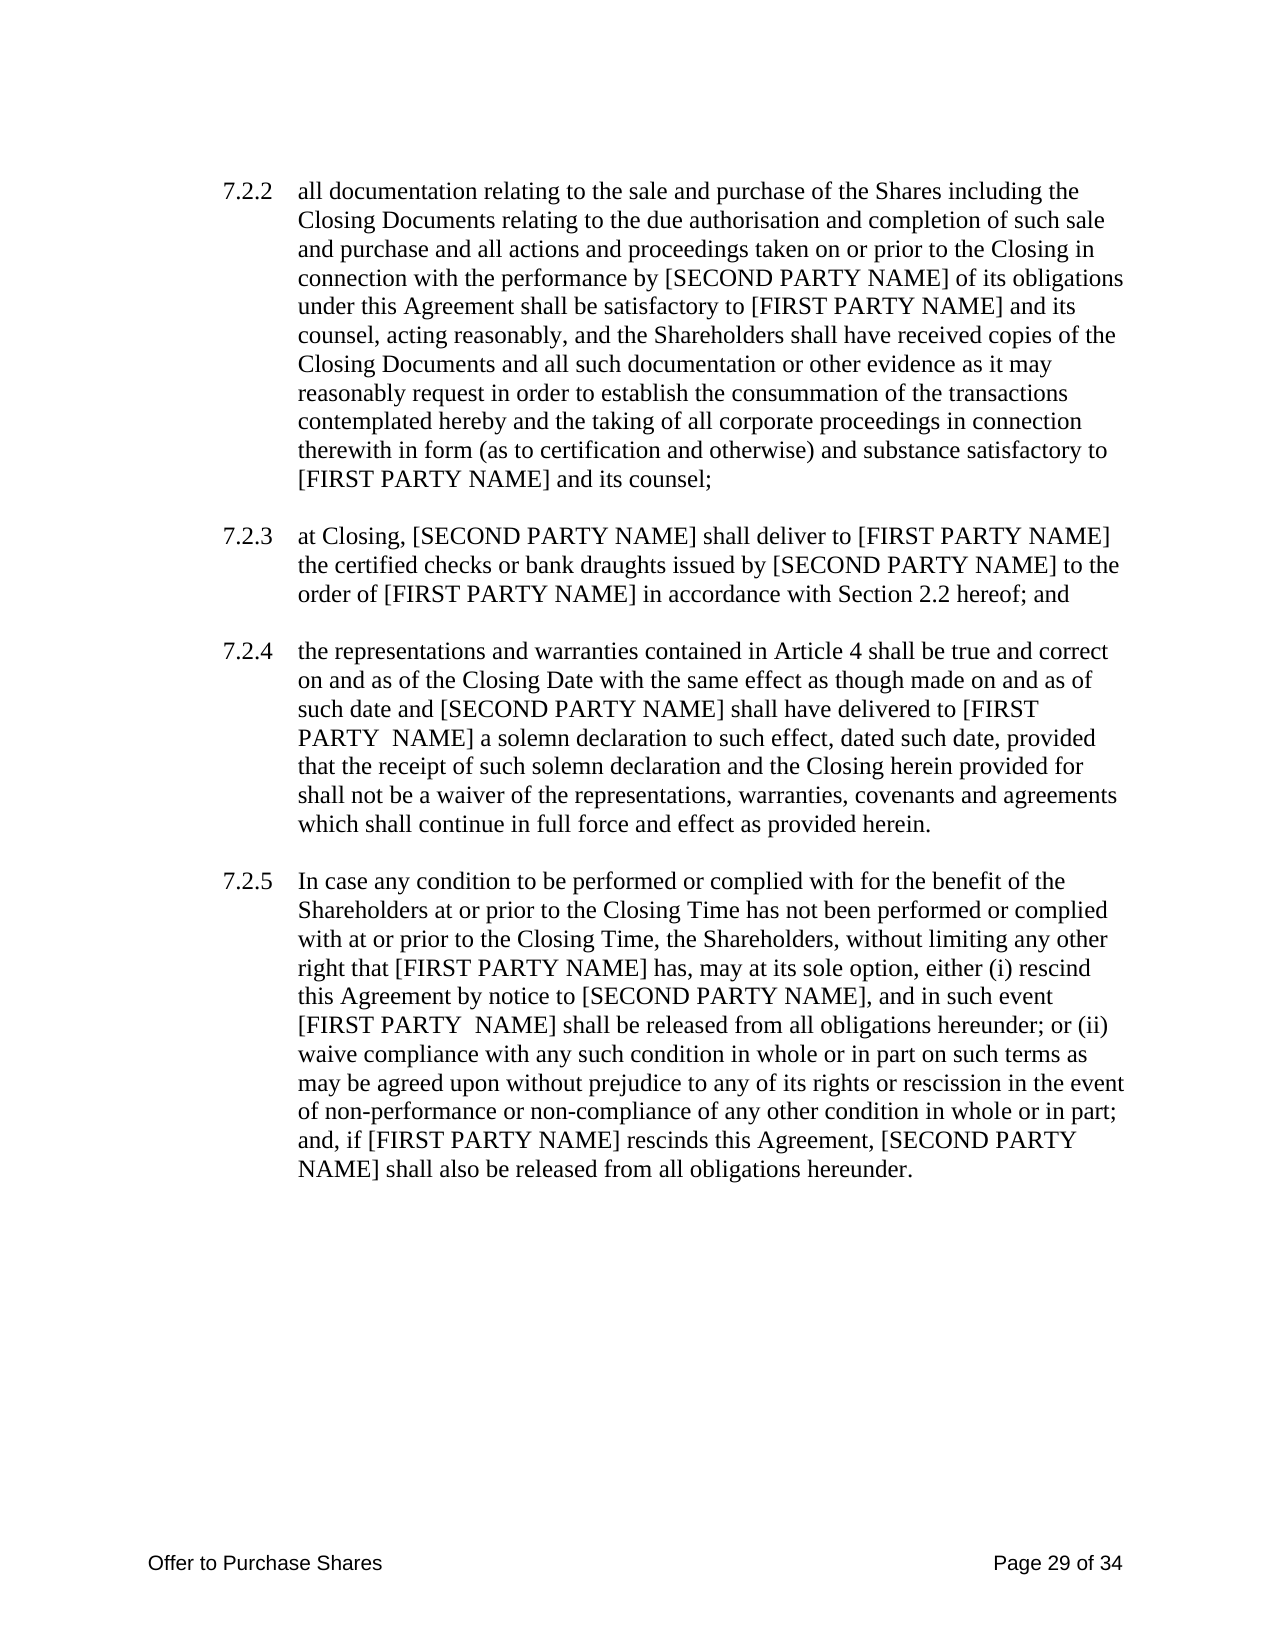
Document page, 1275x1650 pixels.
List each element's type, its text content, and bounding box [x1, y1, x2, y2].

text 7.2.5 In case any condition to be performed or complied with for the benefit of the Shareholders at or prior to the Closing Time has not been performed or complied with at or prior to the Closing Time, the Shareholders, without limiting any other right that [FIRST PARTY NAME] has, may at its sole option, either (i) rescind this Agreement by notice to [SECOND PARTY NAME], and in such event [FIRST PARTY NAME] shall be released from all obligations hereunder; or (ii) waive compliance with any such condition in whole or in part on such terms as may be agreed upon without prejudice to any of its rights or rescission in the event of non-performance or non-compliance of any other condition in whole or in part; and, if [FIRST PARTY NAME] rescinds this Agreement, [SECOND PARTY NAME] shall also be released from all obligations hereunder. [223, 866, 1127, 1183]
text 7.2.3 at Closing, [SECOND PARTY NAME] shall deliver to [FIRST PARTY NAME] the certified checks or bank draughts issued by [SECOND PARTY NAME] to the order of [FIRST PARTY NAME] in accordance with Section 2.2 hereof; and [223, 521, 1127, 608]
text 7.2.4 the representations and warranties contained in Article 4 shall be true and correct on and as of the Closing Date with the same effect as though made on and as of such date and [SECOND PARTY NAME] shall have delivered to [FIRST PARTY NAME] a solemn declaration to such effect, dated such date, provided that the receipt of such solemn declaration and the Closing herein provided for shall not be a waiver of the representations, warranties, covenants and agreements which shall continue in full force and effect as provided herein. [223, 636, 1127, 838]
text 7.2.2 all documentation relating to the sale and purchase of the Shares including the Closing Documents relating to the due authorisation and completion of such sale and purchase and all actions and proceedings taken on or prior to the Closing in connection with the performance by [SECOND PARTY NAME] of its obligations under this Agreement shall be satisfactory to [FIRST PARTY NAME] and its counsel, acting reasonably, and the Shareholders shall have received copies of the Closing Documents and all such documentation or other evidence as it may reasonably request in order to establish the consummation of the transactions contemplated hereby and the taking of all corporate proceedings in connection therewith in form (as to certification and otherwise) and substance satisfactory to [FIRST PARTY NAME] and its counsel; [223, 176, 1127, 493]
